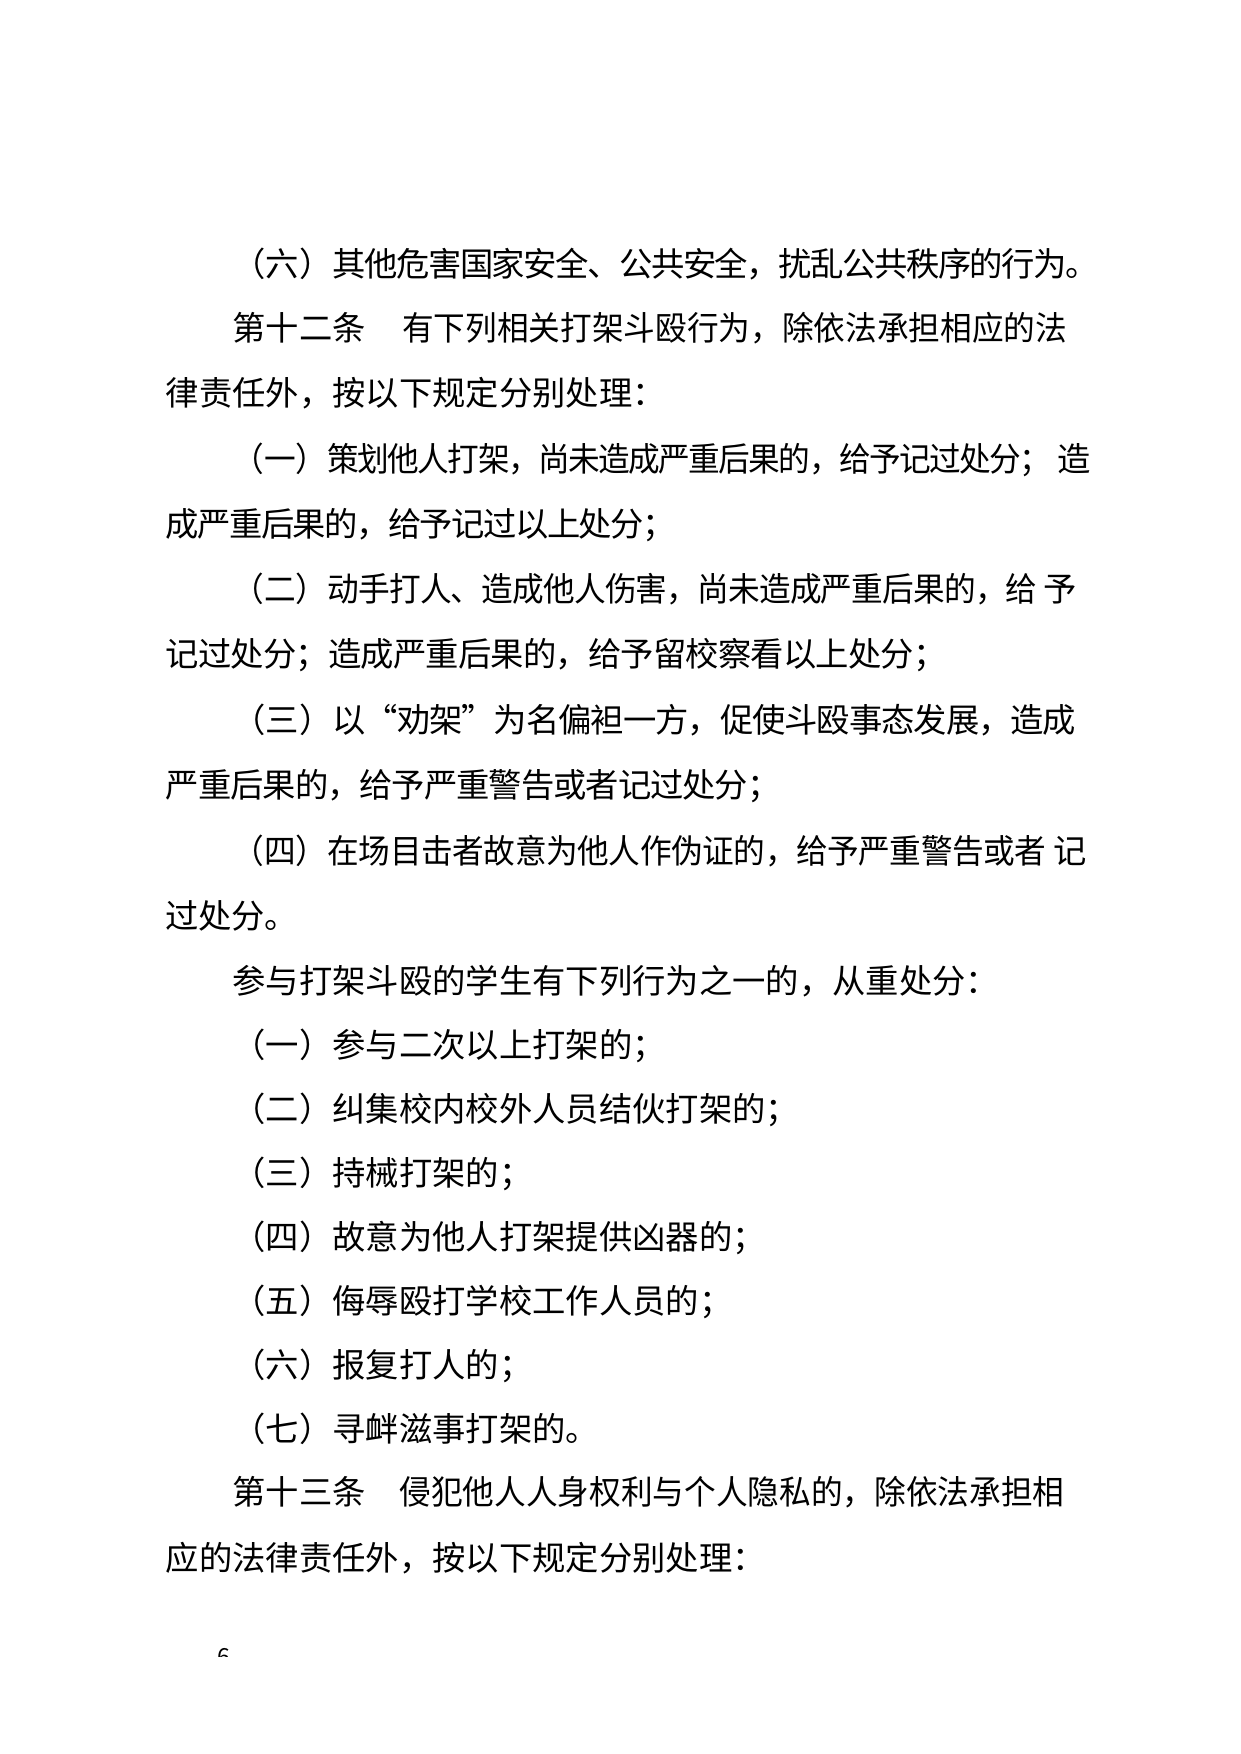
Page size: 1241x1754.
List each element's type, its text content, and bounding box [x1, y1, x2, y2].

text 参与打架斗殴的学生有下列行为之一的，从重处分： [232, 955, 1115, 1003]
text （三）以“劝架”为名偏袒一方，促使斗殴事态发展，造成严重后果的，给予严重警告或者记过处分； [166, 694, 1087, 807]
text （四）故意为他人打架提供凶器的； [232, 1211, 1115, 1259]
text 第十二条 有下列相关打架斗殴行为，除依法承担相应的法 律责任外，按以下规定分别处理： [166, 302, 1087, 415]
text （五）侮辱殴打学校工作人员的； [232, 1274, 1115, 1323]
text （六）报复打人的； [232, 1338, 1115, 1387]
text （六）其他危害国家安全、公共安全，扰乱公共秩序的行为。 [232, 238, 1115, 286]
text 第十三条 侵犯他人人身权利与个人隐私的，除依法承担相 应的法律责任外，按以下规定分别处理： [166, 1466, 1087, 1580]
text （四）在场目击者故意为他人作伪证的，给予严重警告或者 记过处分。 [166, 825, 1087, 938]
text （一）参与二次以上打架的； [232, 1019, 1115, 1067]
text （二）纠集校内校外人员结伙打架的； [232, 1083, 1115, 1131]
text （三）持械打架的； [232, 1147, 1115, 1195]
text （二）动手打人、造成他人伤害，尚未造成严重后果的，给 予记过处分；造成严重后果的，给予留校察看以上处分； [166, 563, 1087, 676]
text （七）寻衅滋事打架的。 [232, 1402, 1115, 1451]
text （一）策划他人打架，尚未造成严重后果的，给予记过处分； 造成严重后果的，给予记过以上处分； [166, 433, 1103, 546]
